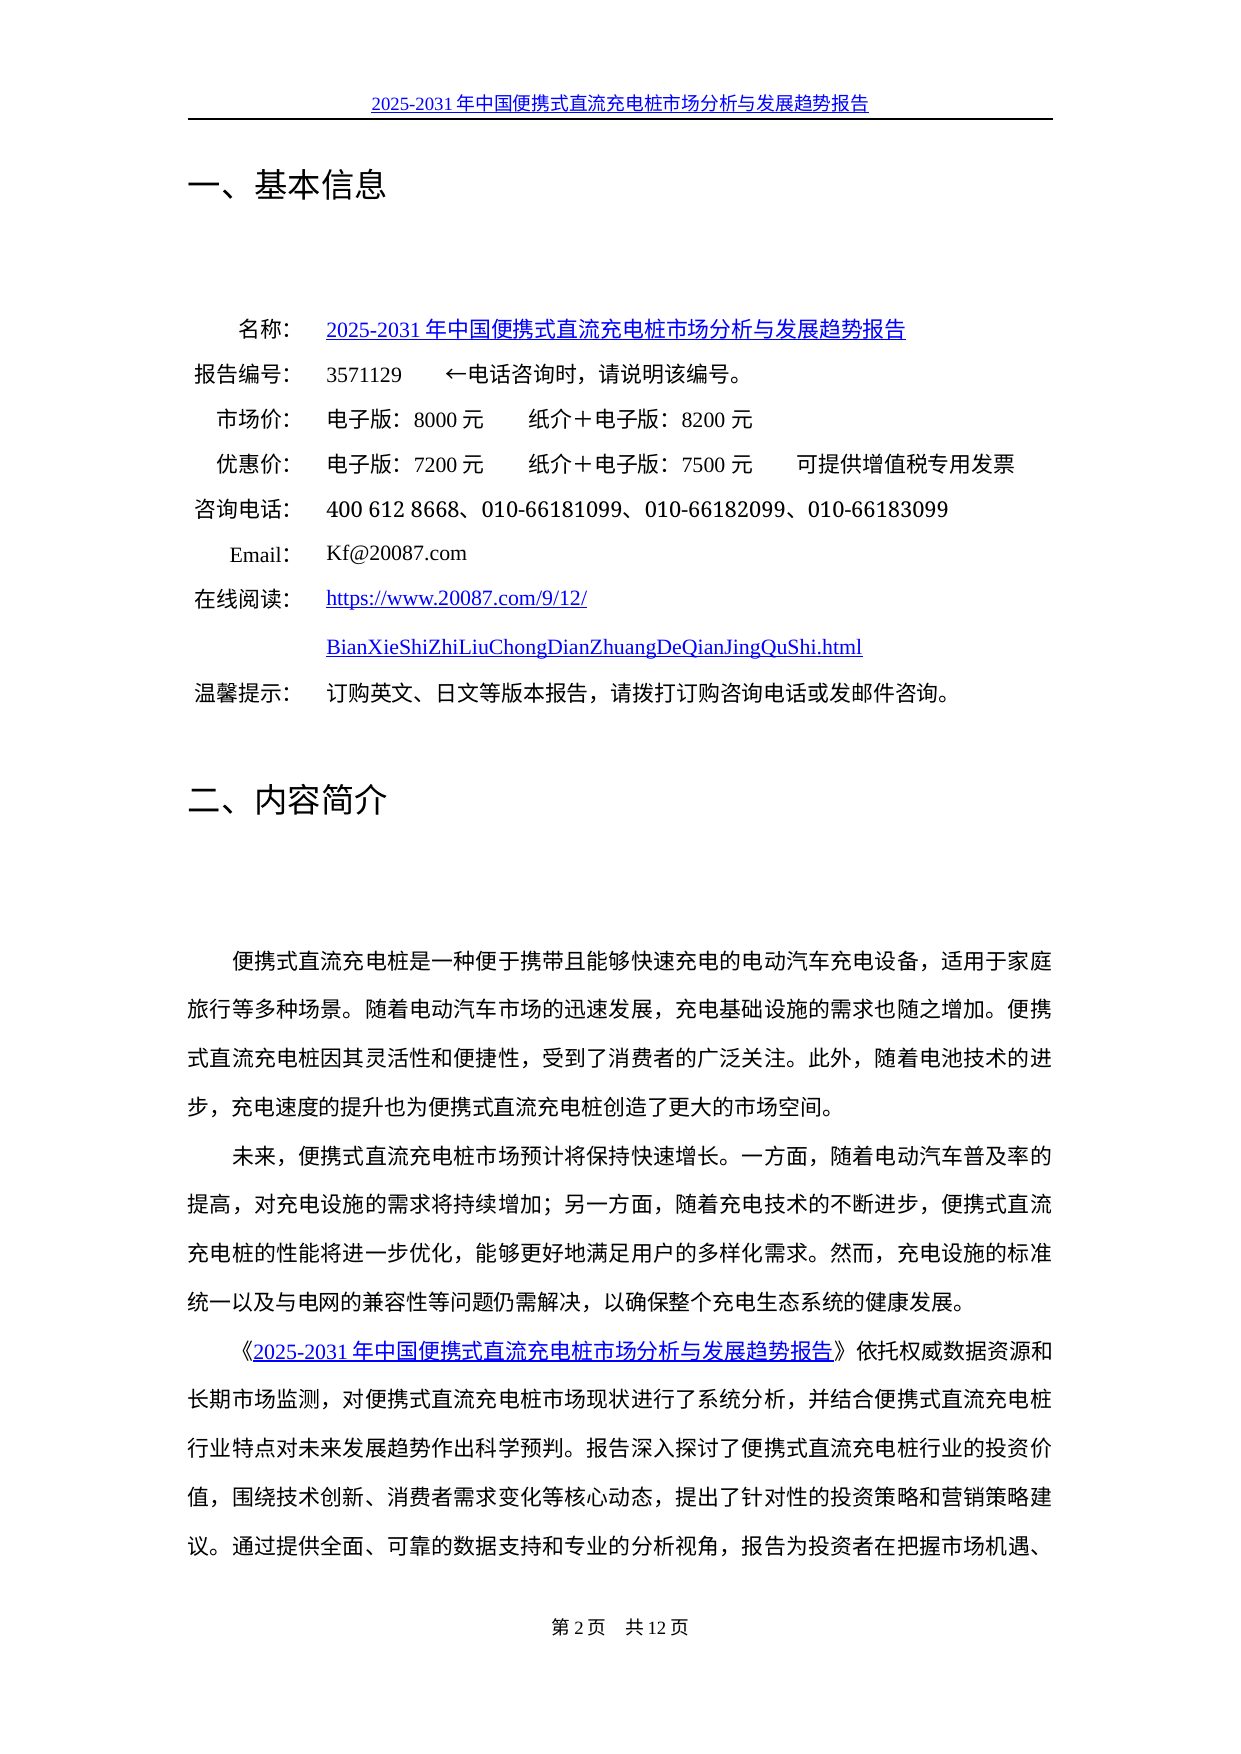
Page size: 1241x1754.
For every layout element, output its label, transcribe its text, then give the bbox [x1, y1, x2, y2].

table_cell 订购英文、日文等版本报告，请拨打订购咨询电话或发邮件咨询。 [315, 675, 1073, 720]
table_cell Kf@20087.com [315, 537, 1073, 582]
table_cell 电子版：7200 元 纸介＋电子版：7500 元 可提供增值税专用发票 [315, 447, 1073, 492]
table_cell 温馨提示： [167, 675, 315, 720]
table_cell 报告编号： [167, 357, 315, 402]
table_header 名称： [167, 312, 315, 357]
table_cell 市场价： [167, 402, 315, 447]
table_cell 400 612 8668、010-66181099、010-66182099、010-66183099 [315, 492, 1073, 537]
title 二、内容简介 [187, 766, 1053, 831]
table_cell Email： [167, 537, 315, 582]
table_cell [315, 582, 1073, 675]
table_header 2025-2031年中国便携式直流充电桩市场分析与发展趋势报告 [315, 312, 1073, 357]
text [187, 943, 1053, 1561]
title 一、基本信息 [187, 150, 1053, 215]
table_cell 在线阅读： [167, 582, 315, 675]
table_cell 3571129 ←电话咨询时，请说明该编号。 [315, 357, 1073, 402]
table_cell 优惠价： [167, 447, 315, 492]
table_cell 咨询电话： [167, 492, 315, 537]
table_cell 电子版：8000 元 纸介＋电子版：8200 元 [315, 402, 1073, 447]
